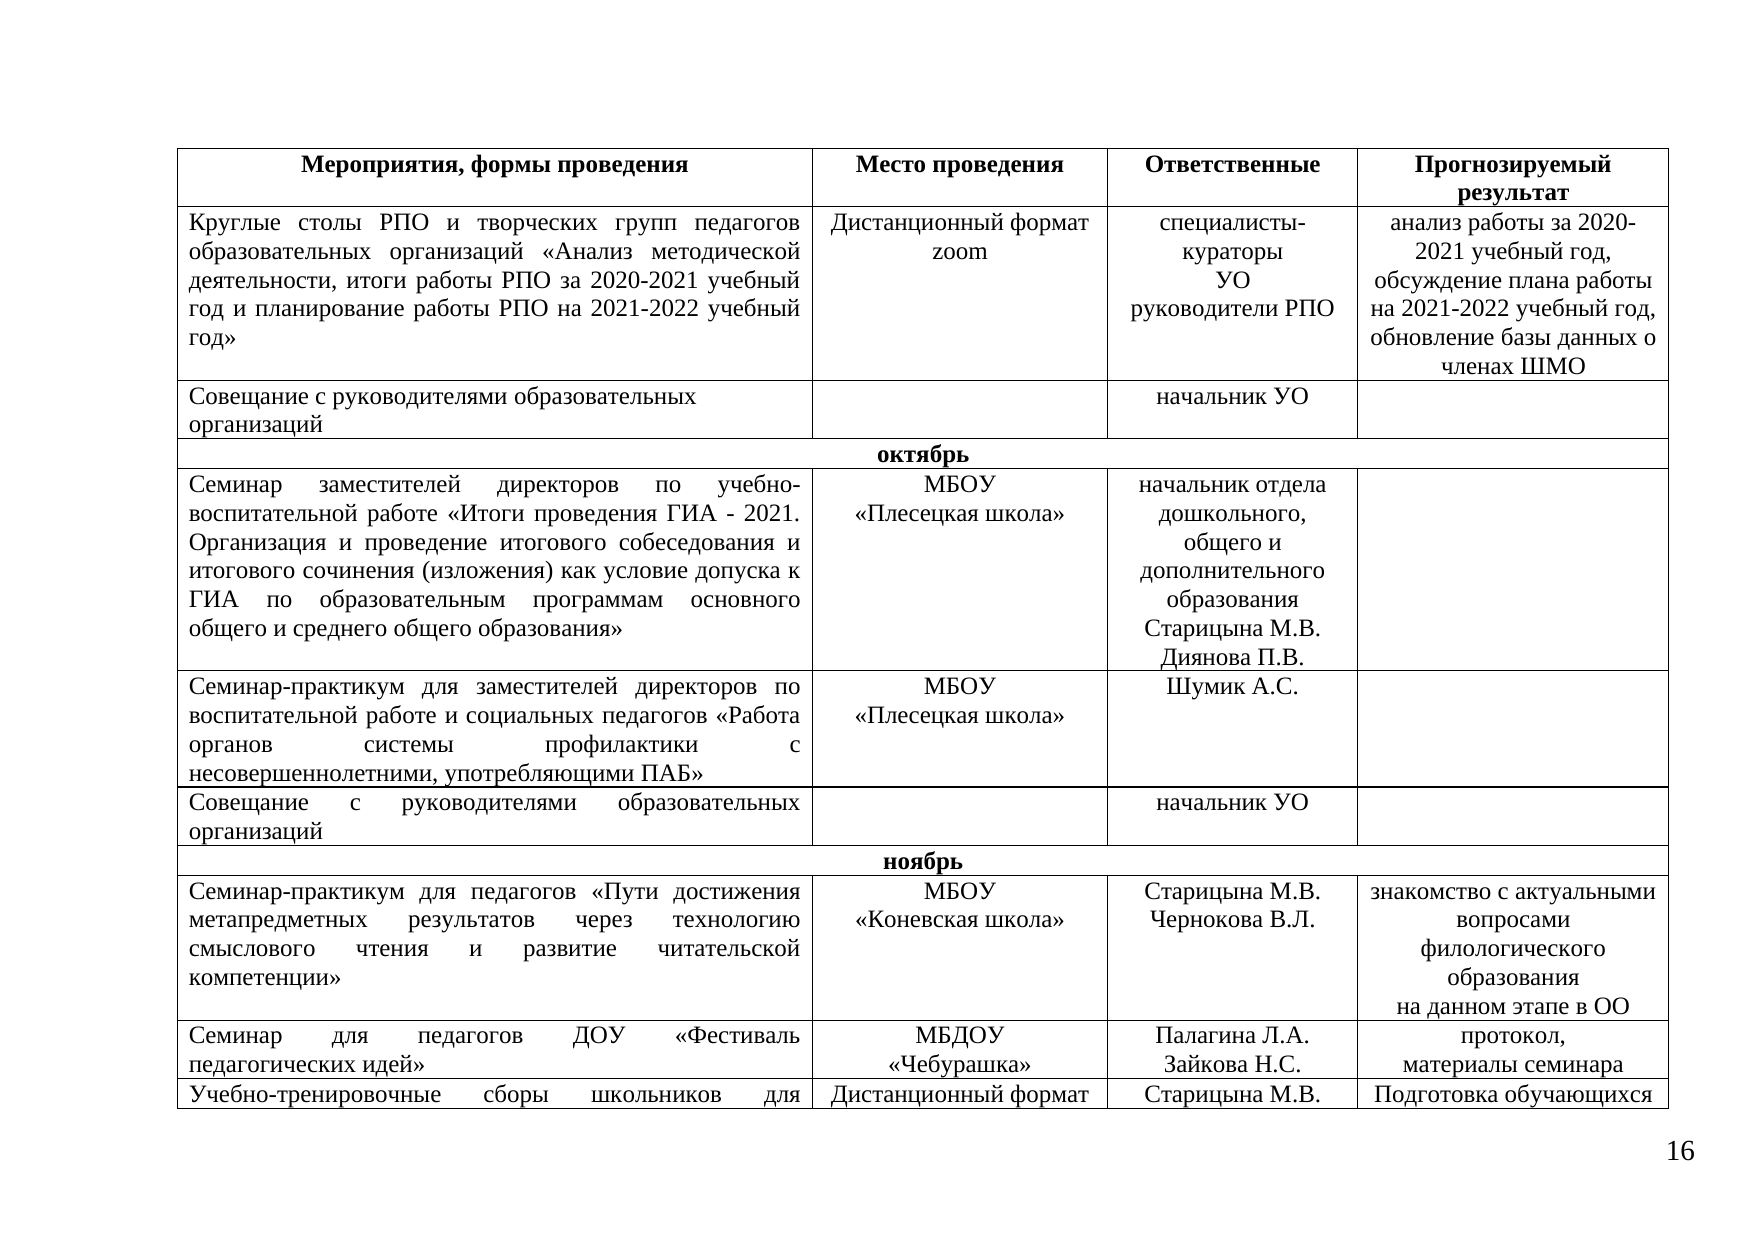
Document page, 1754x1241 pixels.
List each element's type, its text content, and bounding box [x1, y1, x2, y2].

table_header Ответственные [1108, 149, 1357, 206]
table_cell Совещание с руководителями образовательных организаций [178, 788, 812, 845]
table_cell [1358, 381, 1668, 438]
table_cell [1358, 671, 1668, 786]
table_cell начальник отдела дошкольного, общего и дополнительного образования Старицына М.В. Диянова П.В. [1108, 469, 1357, 670]
table_cell анализ работы за 2020-2021 учебный год, обсуждение плана работы на 2021-2022 учебный год, обновление базы данных о членах ШМО [1358, 207, 1668, 380]
table_cell Семинар для педагогов ДОУ «Фестиваль педагогических идей» [178, 1021, 812, 1078]
table_cell Дистанционный формат zoom [813, 207, 1107, 380]
table_cell МБОУ «Плесецкая школа» [813, 469, 1107, 670]
table_header Прогнозируемый результат [1358, 149, 1668, 206]
table_cell Круглые столы РПО и творческих групп педагогов образовательных организаций «Анализ методической деятельности, итоги работы РПО за 2020-2021 учебный год и планирование работы РПО на 2021-2022 учебный год» [178, 207, 812, 380]
table_cell Старицына М.В. Чернокова В.Л. [1108, 876, 1357, 1019]
table_cell Семинар-практикум для заместителей директоров по воспитательной работе и социальных педагогов «Работа органов системы профилактики с несовершеннолетними, употребляющими ПАБ» [178, 671, 812, 786]
table_cell МБОУ «Коневская школа» [813, 876, 1107, 1019]
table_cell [178, 1079, 812, 1108]
table_cell протокол, материалы семинара [1358, 1021, 1668, 1078]
table_cell [1358, 469, 1668, 670]
table_cell Дистанционный формат zoom [813, 1079, 1107, 1108]
table_cell [1358, 788, 1668, 845]
table_cell Совещание с руководителями образовательных организаций [178, 381, 812, 438]
table_header Место проведения [813, 149, 1107, 206]
table_cell начальник УО [1108, 788, 1357, 845]
table_cell октябрь [178, 439, 1668, 468]
table_cell [813, 381, 1107, 438]
table_cell Палагина Л.А. Зайкова Н.С. [1108, 1021, 1357, 1078]
table_cell МБДОУ «Чебурашка» [813, 1021, 1107, 1078]
table_cell начальник УО [1108, 381, 1357, 438]
table_cell Шумик А.С. [1108, 671, 1357, 786]
table_cell ноябрь [178, 846, 1668, 875]
table_cell знакомство с актуальными вопросами филологического образования на данном этапе в ОО [1358, 876, 1668, 1019]
table_cell [813, 788, 1107, 845]
table_cell МБОУ «Плесецкая школа» [813, 671, 1107, 786]
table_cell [1358, 1079, 1668, 1108]
table_cell Старицына М.В. Скорлупкина Т.А. [1108, 1079, 1357, 1108]
table_cell Семинар заместителей директоров по учебно-воспитательной работе «Итоги проведения ГИА - 2021. Организация и проведение итогового собеседования и итогового сочинения (изложения) как условие допуска к ГИА по образовательным программам основного общего и среднего общего образования» [178, 469, 812, 670]
table_cell специалисты-кураторы УО руководители РПО [1108, 207, 1357, 380]
table_header Мероприятия, формы проведения [178, 149, 812, 206]
table_cell Семинар-практикум для педагогов «Пути достижения метапредметных результатов через технологию смыслового чтения и развитие читательской компетенции» [178, 876, 812, 1019]
